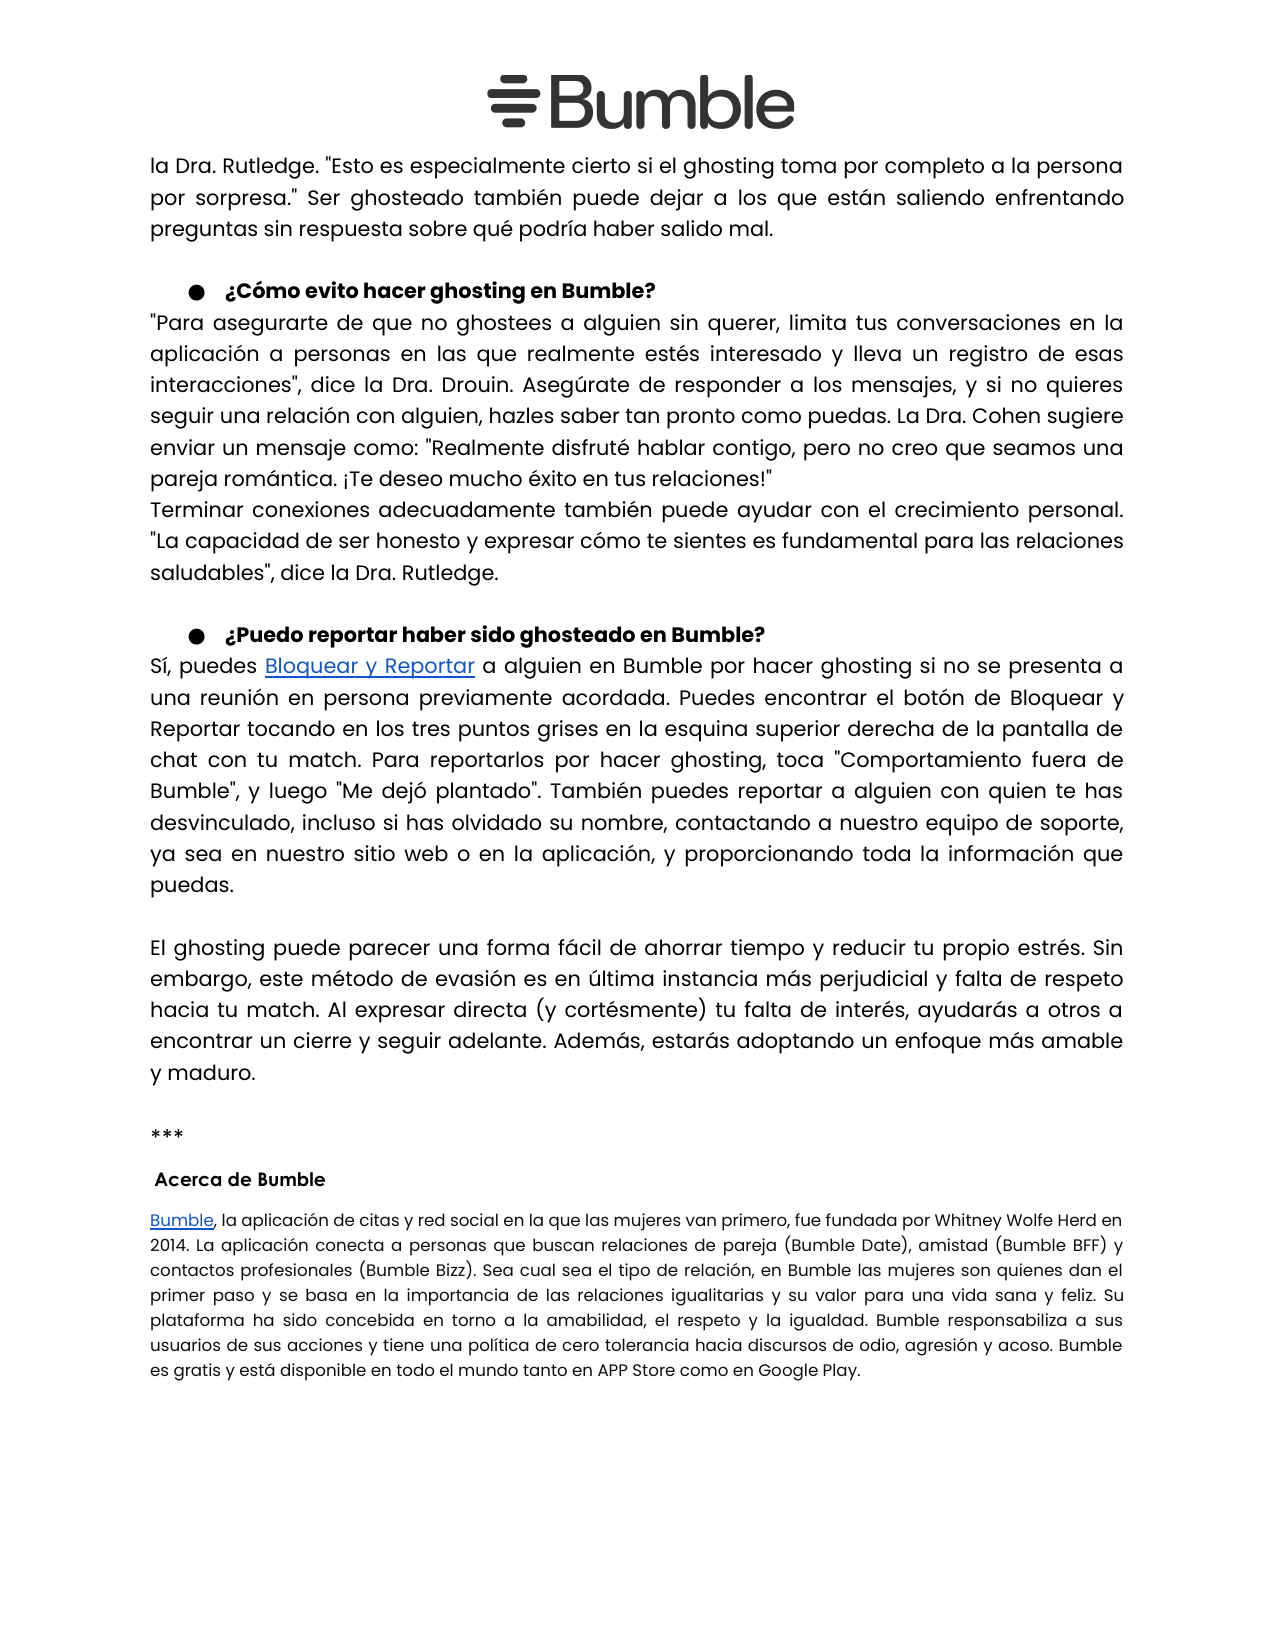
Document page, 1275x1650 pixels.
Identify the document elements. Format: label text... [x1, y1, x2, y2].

text "Para asegurarte de que no ghostees a alguien sin querer, limita tus conversaciones en la aplicación a personas en las que realmente estés interesado y lleva un registro de esas interacciones", dice la Dra. Drouin. Asegúrate de responder a los mensajes, y si no quieres seguir una relación con alguien, hazles saber tan pronto como puedas. La Dra. Cohen sugiere enviar un mensaje como: "Realmente disfruté hablar contigo, pero no creo que seamos una pareja romántica. ¡Te deseo mucho éxito en tus relaciones!" [150, 306, 1125, 494]
text Terminar conexiones adecuadamente también puede ayudar con el crecimiento personal. "La capacidad de ser honesto y expresar cómo te sientes es fundamental para las relaciones saludables", dice la Dra. Rutledge. [150, 494, 1125, 587]
text Bumble, la aplicación de citas y red social en la que las mujeres van primero, fue fundada por Whitney Wolfe Herd en 2014. La aplicación conecta a personas que buscan relaciones de pareja (Bumble Date), amistad (Bumble BFF) y contactos profesionales (Bumble Bizz). Sea cual sea el tipo de relación, en Bumble las mujeres son quienes dan el primer paso y se basa en la importancia de las relaciones igualitarias y su valor para una vida sana y feliz. Su plataforma ha sido concebida en torno a la amabilidad, el respeto y la igualdad. Bumble responsabiliza a sus usuarios de sus acciones y tiene una política de cero tolerancia hacia discursos de odio, agresión y acoso. Bumble es gratis y está disponible en todo el mundo tanto en APP Store como en Google Play. [150, 1207, 1125, 1382]
text *** [150, 1123, 1125, 1151]
list ¿Cómo evito hacer ghosting en Bumble? [187, 275, 1125, 306]
text El ghosting puede parecer una forma fácil de ahorrar tiempo y reducir tu propio estrés. Sin embargo, este método de evasión es en última instancia más perjudicial y falta de respeto hacia tu match. Al expresar directa (y cortésmente) tu falta de interés, ayudarás a otros a encontrar un cierre y seguir adelante. Además, estarás adoptando un enfoque más amable y maduro. [150, 931, 1125, 1087]
text Sí, puedes Bloquear y Reportar a alguien en Bumble por hacer ghosting si no se presenta a una reunión en persona previamente acordada. Puedes encontrar el botón de Bloquear y Reportar tocando en los tres puntos grises en la esquina superior derecha de la pantalla de chat con tu match. Para reportarlos por hacer ghosting, toca "Comportamiento fuera de Bumble", y luego "Me dejó plantado". También puedes reportar a alguien con quien te has desvinculado, incluso si has olvidado su nombre, contactando a nuestro equipo de soporte, ya sea en nuestro sitio web o en la aplicación, y proporcionando toda la información que puedas. [150, 650, 1125, 900]
list ¿Puedo reportar haber sido ghosteado en Bumble? [187, 619, 1125, 650]
picture [487, 75, 795, 129]
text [150, 150, 1125, 244]
text Acerca de Bumble [150, 1168, 1125, 1191]
